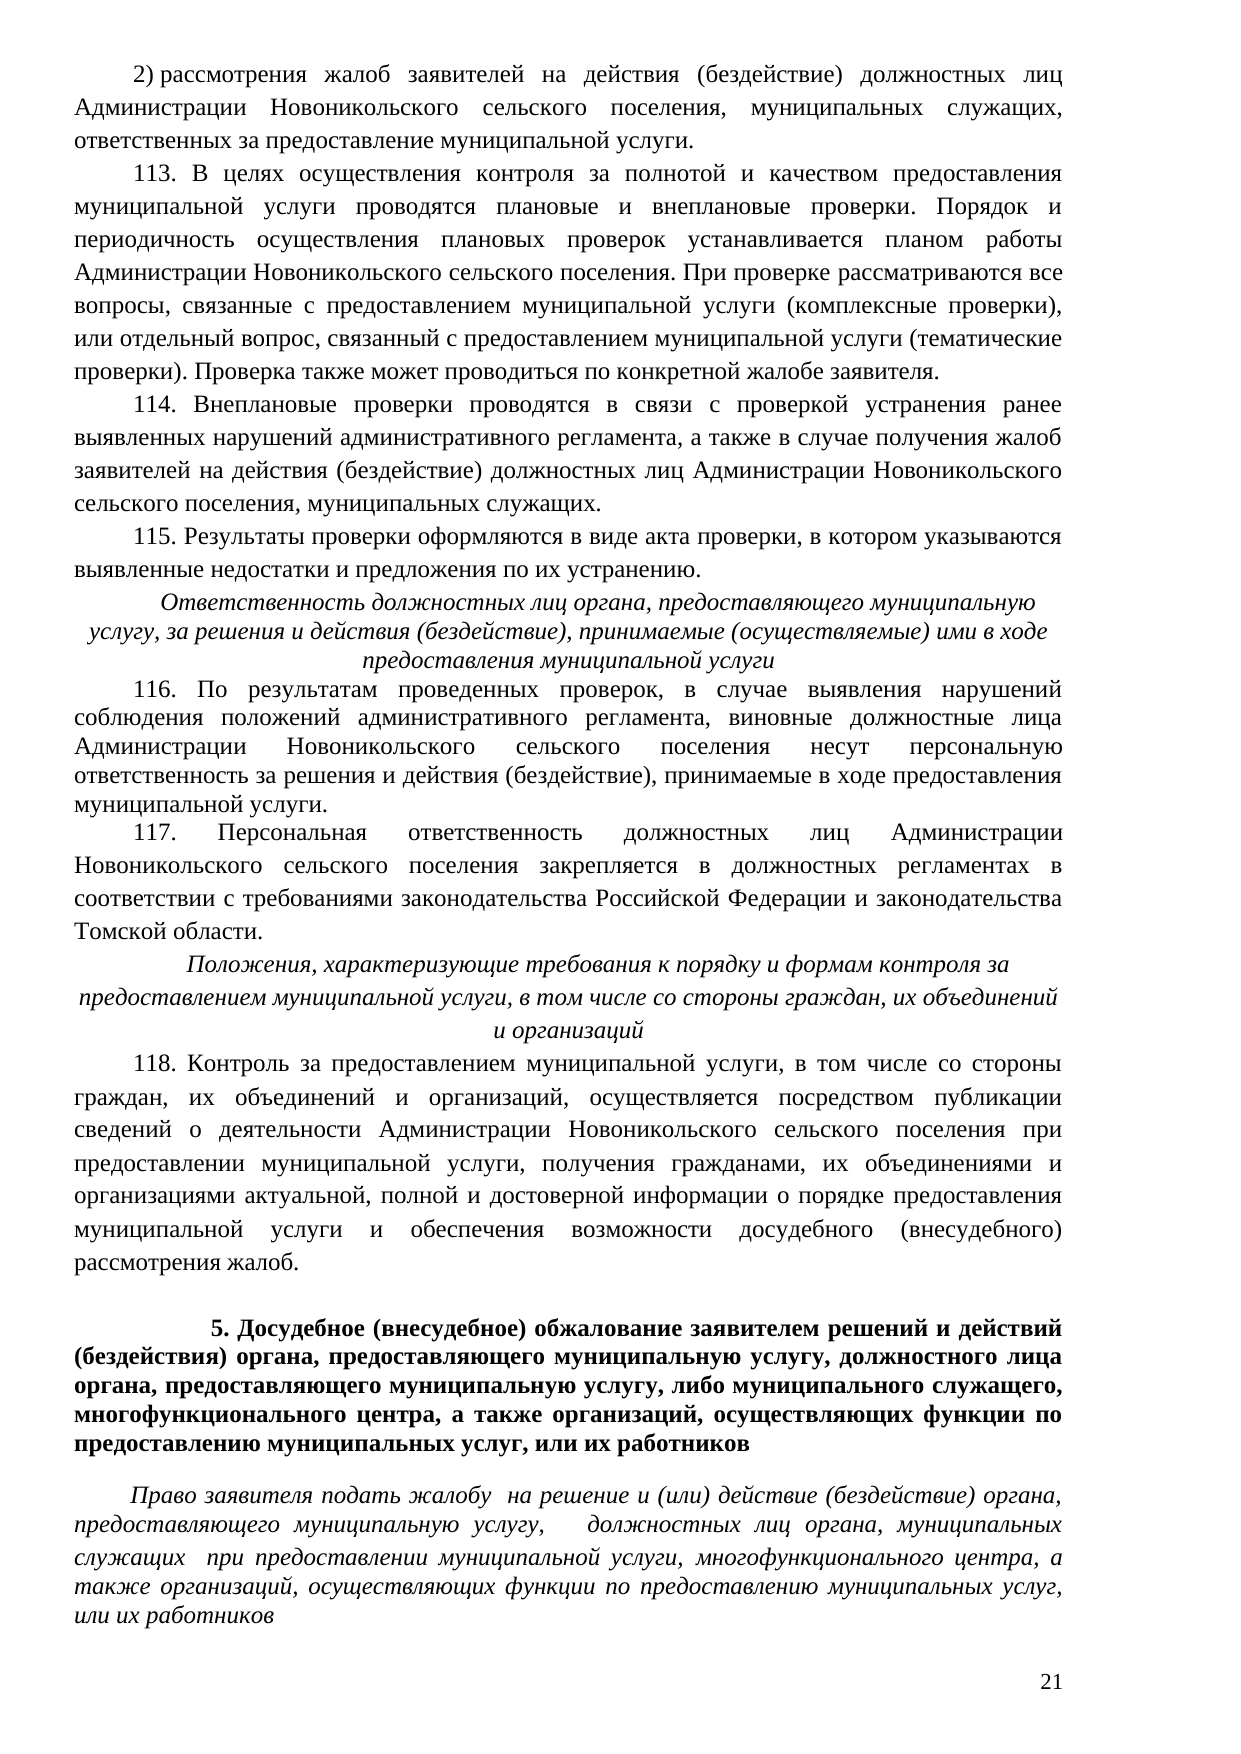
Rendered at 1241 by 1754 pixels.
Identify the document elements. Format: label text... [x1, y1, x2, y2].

text 117. Персональная ответственность должностных лиц Администрации Новоникольского сельского поселения закрепляется в должностных регламентах в соответствии с требованиями законодательства Российской Федерации и законодательства Томской области. [74, 817, 1063, 945]
text Право заявителя подать жалобу на решение и (или) действие (бездействие) органа, предоставляющего муниципальную услугу, должностных лиц органа, муниципальных служащих при предоставлении муниципальной услуги, многофункционального центра, а также организаций, осуществляющих функции по предоставлению муниципальных услуг, или их работников [74, 1480, 1063, 1629]
text 5. Досудебное (внесудебное) обжалование заявителем решений и действий (бездействия) органа, предоставляющего муниципальную услугу, должностного лица органа, предоставляющего муниципальную услугу, либо муниципального служащего, многофункционального центра, а также организаций, осуществляющих функции по предоставлению муниципальных услуг, или их работников [74, 1313, 1063, 1456]
text 2) рассмотрения жалоб заявителей на действия (бездействие) должностных лиц Администрации Новоникольского сельского поселения, муниципальных служащих, ответственных за предоставление муниципальной услуги. [74, 59, 1063, 154]
text 114. Внеплановые проверки проводятся в связи с проверкой устранения ранее выявленных нарушений административного регламента, а также в случае получения жалоб заявителей на действия (бездействие) должностных лиц Администрации Новоникольского сельского поселения, муниципальных служащих. [74, 389, 1063, 517]
text Положения, характеризующие требования к порядку и формам контроля за предоставлением муниципальной услуги, в том числе со стороны граждан, их объединений и организаций [74, 949, 1063, 1044]
text Ответственность должностных лиц органа, предоставляющего муниципальную услугу, за решения и действия (бездействие), принимаемые (осуществляемые) ими в ходе предоставления муниципальной услуги [74, 587, 1063, 674]
text 118. Контроль за предоставлением муниципальной услуги, в том числе со стороны граждан, их объединений и организаций, осуществляется посредством публикации сведений о деятельности Администрации Новоникольского сельского поселения при предоставлении муниципальной услуги, получения гражданами, их объединениями и организациями актуальной, полной и достоверной информации о порядке предоставления муниципальной услуги и обеспечения возможности досудебного (внесудебного) рассмотрения жалоб. [74, 1048, 1063, 1275]
text 115. Результаты проверки оформляются в виде акта проверки, в котором указываются выявленные недостатки и предложения по их устранению. [74, 521, 1063, 583]
text 116. По результатам проведенных проверок, в случае выявления нарушений соблюдения положений административного регламента, виновные должностные лица Администрации Новоникольского сельского поселения несут персональную ответственность за решения и действия (бездействие), принимаемые в ходе предоставления муниципальной услуги. [74, 674, 1063, 817]
text 113. В целях осуществления контроля за полнотой и качеством предоставления муниципальной услуги проводятся плановые и внеплановые проверки. Порядок и периодичность осуществления плановых проверок устанавливается планом работы Администрации Новоникольского сельского поселения. При проверке рассматриваются все вопросы, связанные с предоставлением муниципальной услуги (комплексные проверки), или отдельный вопрос, связанный с предоставлением муниципальной услуги (тематические проверки). Проверка также может проводиться по конкретной жалобе заявителя. [74, 158, 1063, 385]
